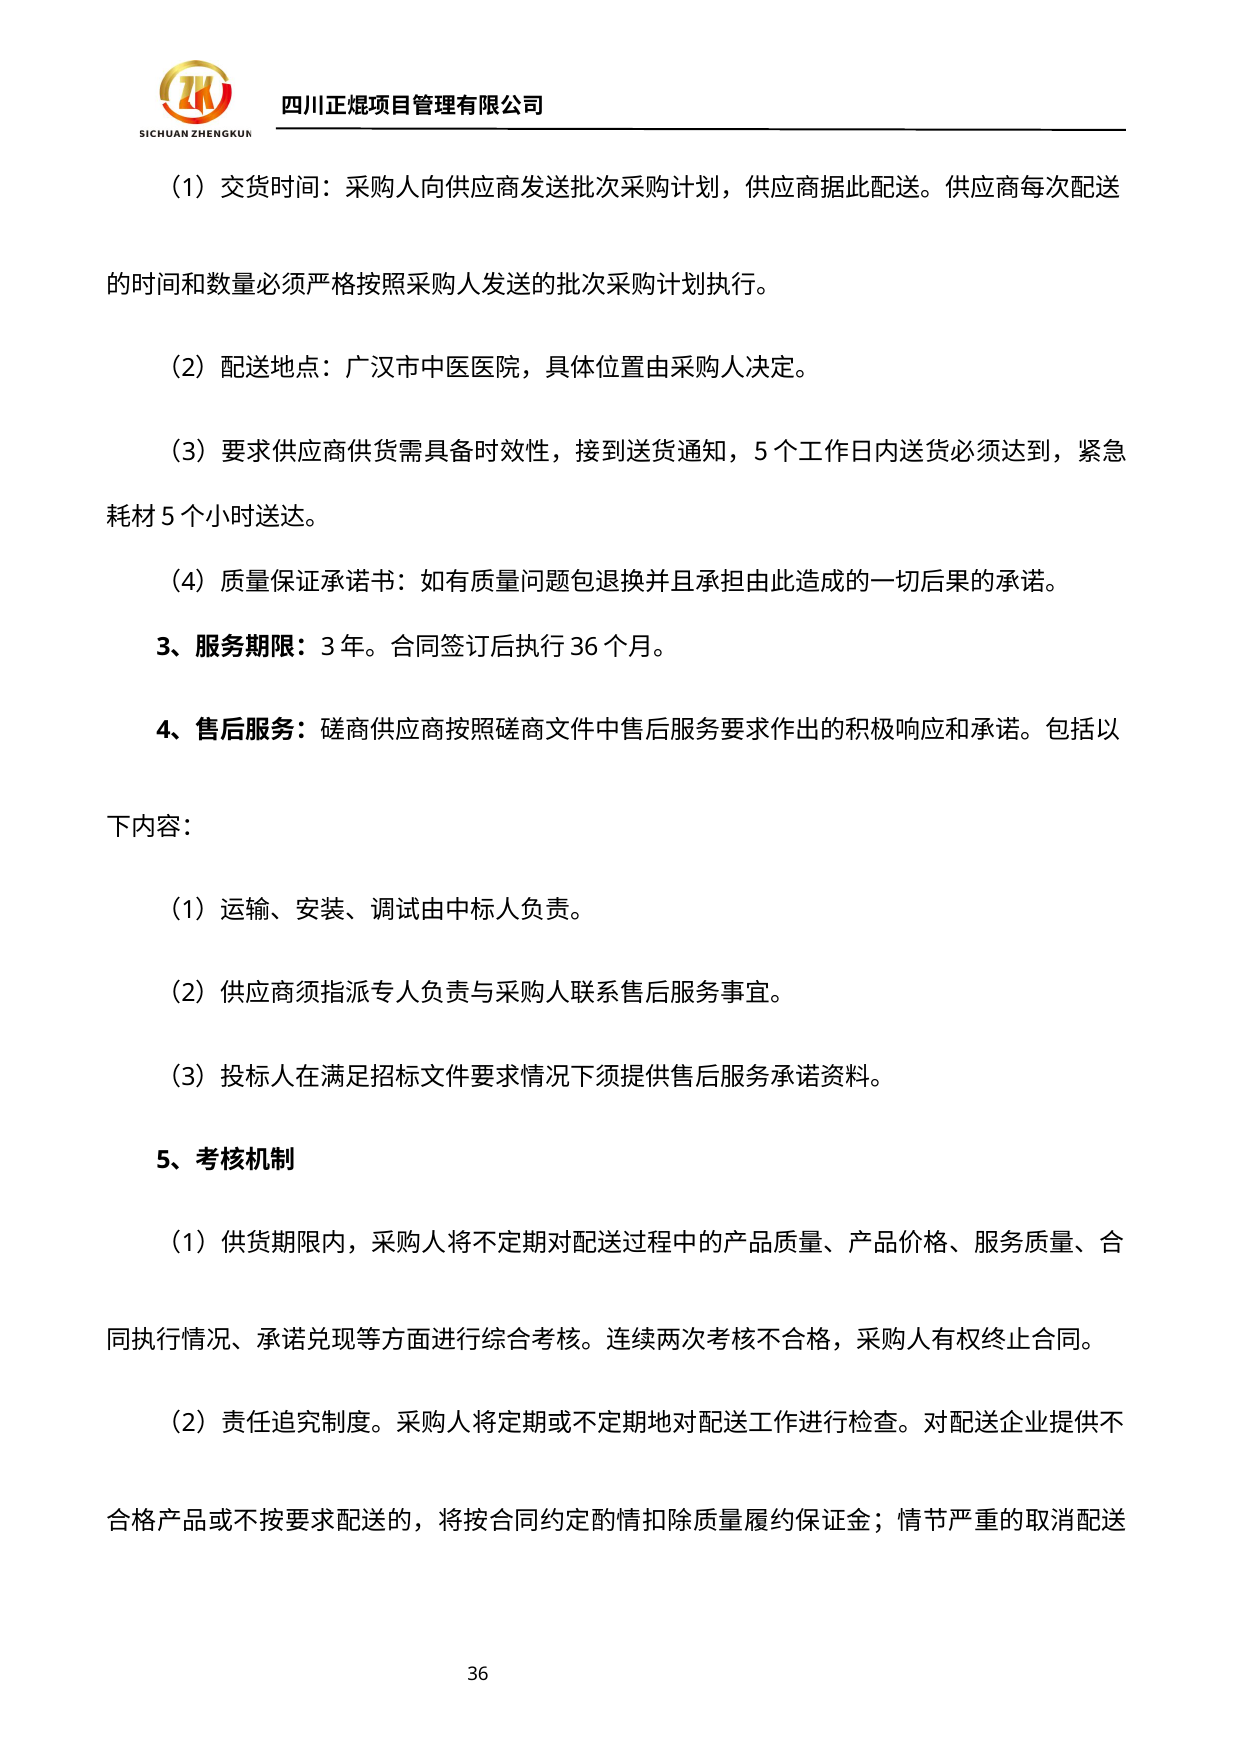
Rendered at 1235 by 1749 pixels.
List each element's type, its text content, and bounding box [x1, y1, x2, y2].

text 5、考核机制 [106, 1125, 1128, 1190]
text （4）质量保证承诺书：如有质量问题包退换并且承担由此造成的一切后果的承诺。 [106, 547, 1128, 612]
text （2）配送地点：广汉市中医医院，具体位置由采购人决定。 [106, 333, 1128, 398]
list 3、服务期限：3年。合同签订后执行36个月。 [106, 612, 1128, 677]
text （3）要求供应商供货需具备时效性，接到送货通知，5个工作日内送货必须达到，紧急耗材5个小时送达。 [106, 417, 1128, 547]
list （3）投标人在满足招标文件要求情况下须提供售后服务承诺资料。 [106, 1042, 1128, 1107]
text （1）供货期限内，采购人将不定期对配送过程中的产品质量、产品价格、服务质量、合同执行情况、承诺兑现等方面进行综合考核。连续两次考核不合格，采购人有权终止合同。 [106, 1208, 1128, 1370]
picture [139, 60, 252, 137]
list （1）运输、安装、调试由中标人负责。 [106, 875, 1128, 940]
text （1）交货时间：采购人向供应商发送批次采购计划，供应商据此配送。供应商每次配送的时间和数量必须严格按照采购人发送的批次采购计划执行。 [106, 153, 1128, 315]
list （2）供应商须指派专人负责与采购人联系售后服务事宜。 [106, 958, 1128, 1023]
list 4、售后服务：磋商供应商按照磋商文件中售后服务要求作出的积极响应和承诺。包括以下内容： [106, 695, 1128, 857]
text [106, 1388, 1128, 1551]
